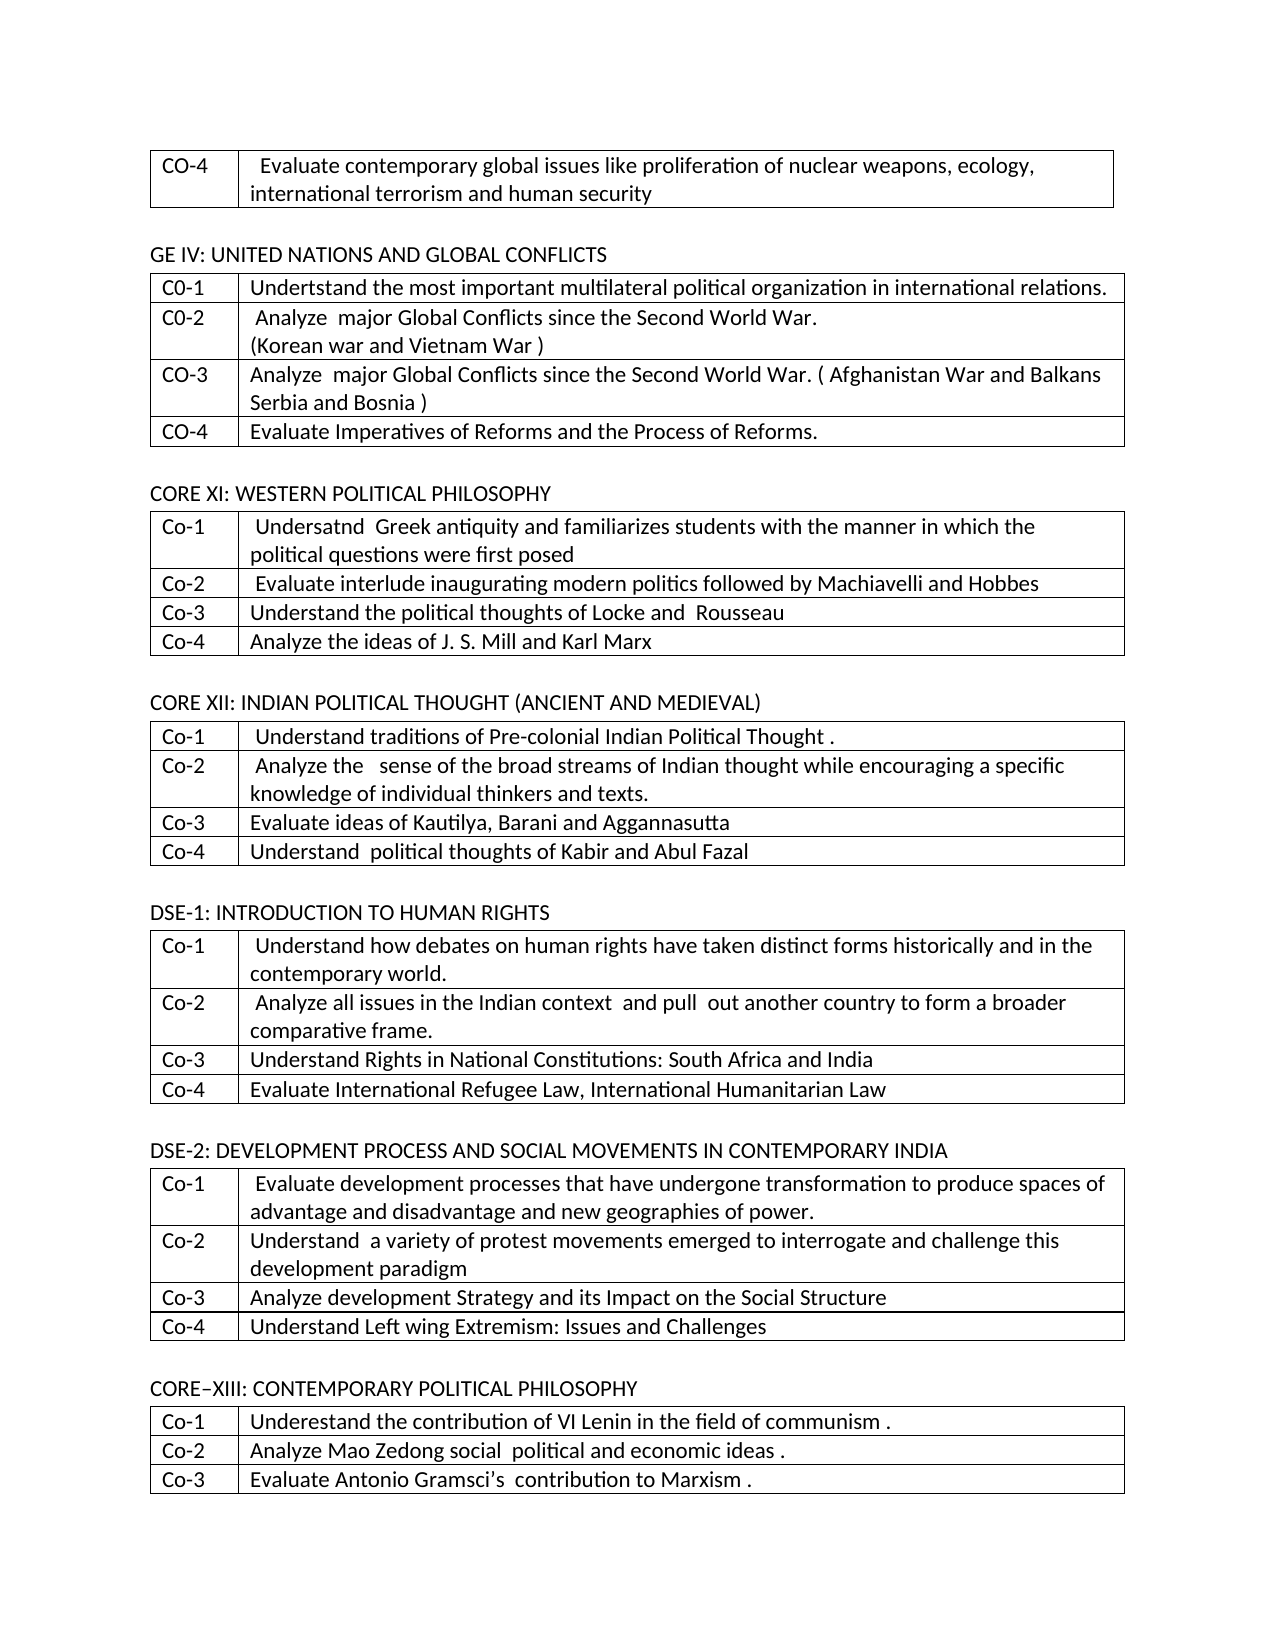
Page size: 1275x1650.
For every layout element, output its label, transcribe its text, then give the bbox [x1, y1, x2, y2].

table_cell Evaluate Imperatives of Reforms and the Process of Reforms. [239, 417, 1124, 446]
table_header Understand how debates on human rights have taken distinct forms historically and in the contemporary world. [239, 931, 1124, 987]
table_cell Analyze all issues in the Indian context and pull out another country to form a broader comparative frame. [239, 989, 1124, 1044]
table_cell Co-3 [151, 808, 238, 836]
table_header Co-1 [151, 931, 238, 987]
table_cell Co-2 [151, 1436, 238, 1464]
table_cell Co-3 [151, 1283, 238, 1311]
table_cell Evaluate contemporary global issues like proliferation of nuclear weapons, ecology, international terrorism and human security [239, 151, 1113, 207]
table_cell Analyze development Strategy and its Impact on the Social Structure [239, 1283, 1124, 1311]
table_cell CO-3 [151, 360, 238, 416]
text GE IV: UNITED NATIONS AND GLOBAL CONFLICTS [150, 240, 1125, 268]
table_cell Co-2 [151, 989, 238, 1044]
text CORE–XIII: CONTEMPORARY POLITICAL PHILOSOPHY [150, 1374, 1125, 1402]
table_cell Co-2 [151, 751, 238, 807]
table_cell C0-2 [151, 303, 238, 359]
table_cell Co-2 [151, 1226, 238, 1282]
table_cell Analyze major Global Conflicts since the Second World War. (Korean war and Vietnam War ) [239, 303, 1124, 359]
table_cell Co-3 [151, 1046, 238, 1074]
table_cell Evaluate Antonio Gramsci’s contribution to Marxism . [239, 1465, 1124, 1493]
table_cell Co-3 [151, 598, 238, 626]
table_cell Analyze the sense of the broad streams of Indian thought while encouraging a specific knowledge of individual thinkers and texts. [239, 751, 1124, 807]
table_cell Co-3 [151, 1465, 238, 1493]
table_cell Understand political thoughts of Kabir and Abul Fazal [239, 837, 1124, 865]
table_cell Co-2 [151, 569, 238, 597]
text DSE-1: INTRODUCTION TO HUMAN RIGHTS [150, 898, 1125, 926]
table_header Understand traditions of Pre-colonial Indian Political Thought . [239, 722, 1124, 750]
table_header Co-1 [151, 512, 238, 568]
text DSE-2: DEVELOPMENT PROCESS AND SOCIAL MOVEMENTS IN CONTEMPORARY INDIA [150, 1136, 1125, 1164]
table_cell Co-4 [151, 1313, 238, 1340]
text CORE XI: WESTERN POLITICAL PHILOSOPHY [150, 479, 1125, 507]
table_header Co-1 [151, 1407, 238, 1435]
table_cell CO-4 [151, 417, 238, 446]
table_cell Co-4 [151, 1075, 238, 1103]
table_cell Understand the political thoughts of Locke and Rousseau [239, 598, 1124, 626]
table_header Evaluate development processes that have undergone transformation to produce spaces of advantage and disadvantage and new geographies of power. [239, 1169, 1124, 1225]
table_cell Analyze major Global Conflicts since the Second World War. ( Afghanistan War and Balkans Serbia and Bosnia ) [239, 360, 1124, 416]
table_header Co-1 [151, 1169, 238, 1225]
table_cell Evaluate interlude inaugurating modern politics followed by Machiavelli and Hobbes [239, 569, 1124, 597]
table_header C0-1 [151, 274, 238, 302]
table_cell Understand Left wing Extremism: Issues and Challenges [239, 1313, 1124, 1340]
table_cell Understand a variety of protest movements emerged to interrogate and challenge this development paradigm [239, 1226, 1124, 1282]
table_cell Understand Rights in National Constitutions: South Africa and India [239, 1046, 1124, 1074]
table_cell Evaluate ideas of Kautilya, Barani and Aggannasutta [239, 808, 1124, 836]
table_cell Analyze the ideas of J. S. Mill and Karl Marx [239, 627, 1124, 655]
table_header Underestand the contribution of VI Lenin in the field of communism . [239, 1407, 1124, 1435]
table_cell Co-4 [151, 627, 238, 655]
table_cell Evaluate International Refugee Law, International Humanitarian Law [239, 1075, 1124, 1103]
table_header Undersatnd Greek antiquity and familiarizes students with the manner in which the political questions were first posed [239, 512, 1124, 568]
table_cell Analyze Mao Zedong social political and economic ideas . [239, 1436, 1124, 1464]
table_header Co-1 [151, 722, 238, 750]
table_cell Co-4 [151, 837, 238, 865]
table_header Undertstand the most important multilateral political organization in international relations. [239, 274, 1124, 302]
text CORE XII: INDIAN POLITICAL THOUGHT (ANCIENT AND MEDIEVAL) [150, 688, 1125, 717]
table_cell CO-4 [151, 151, 238, 207]
